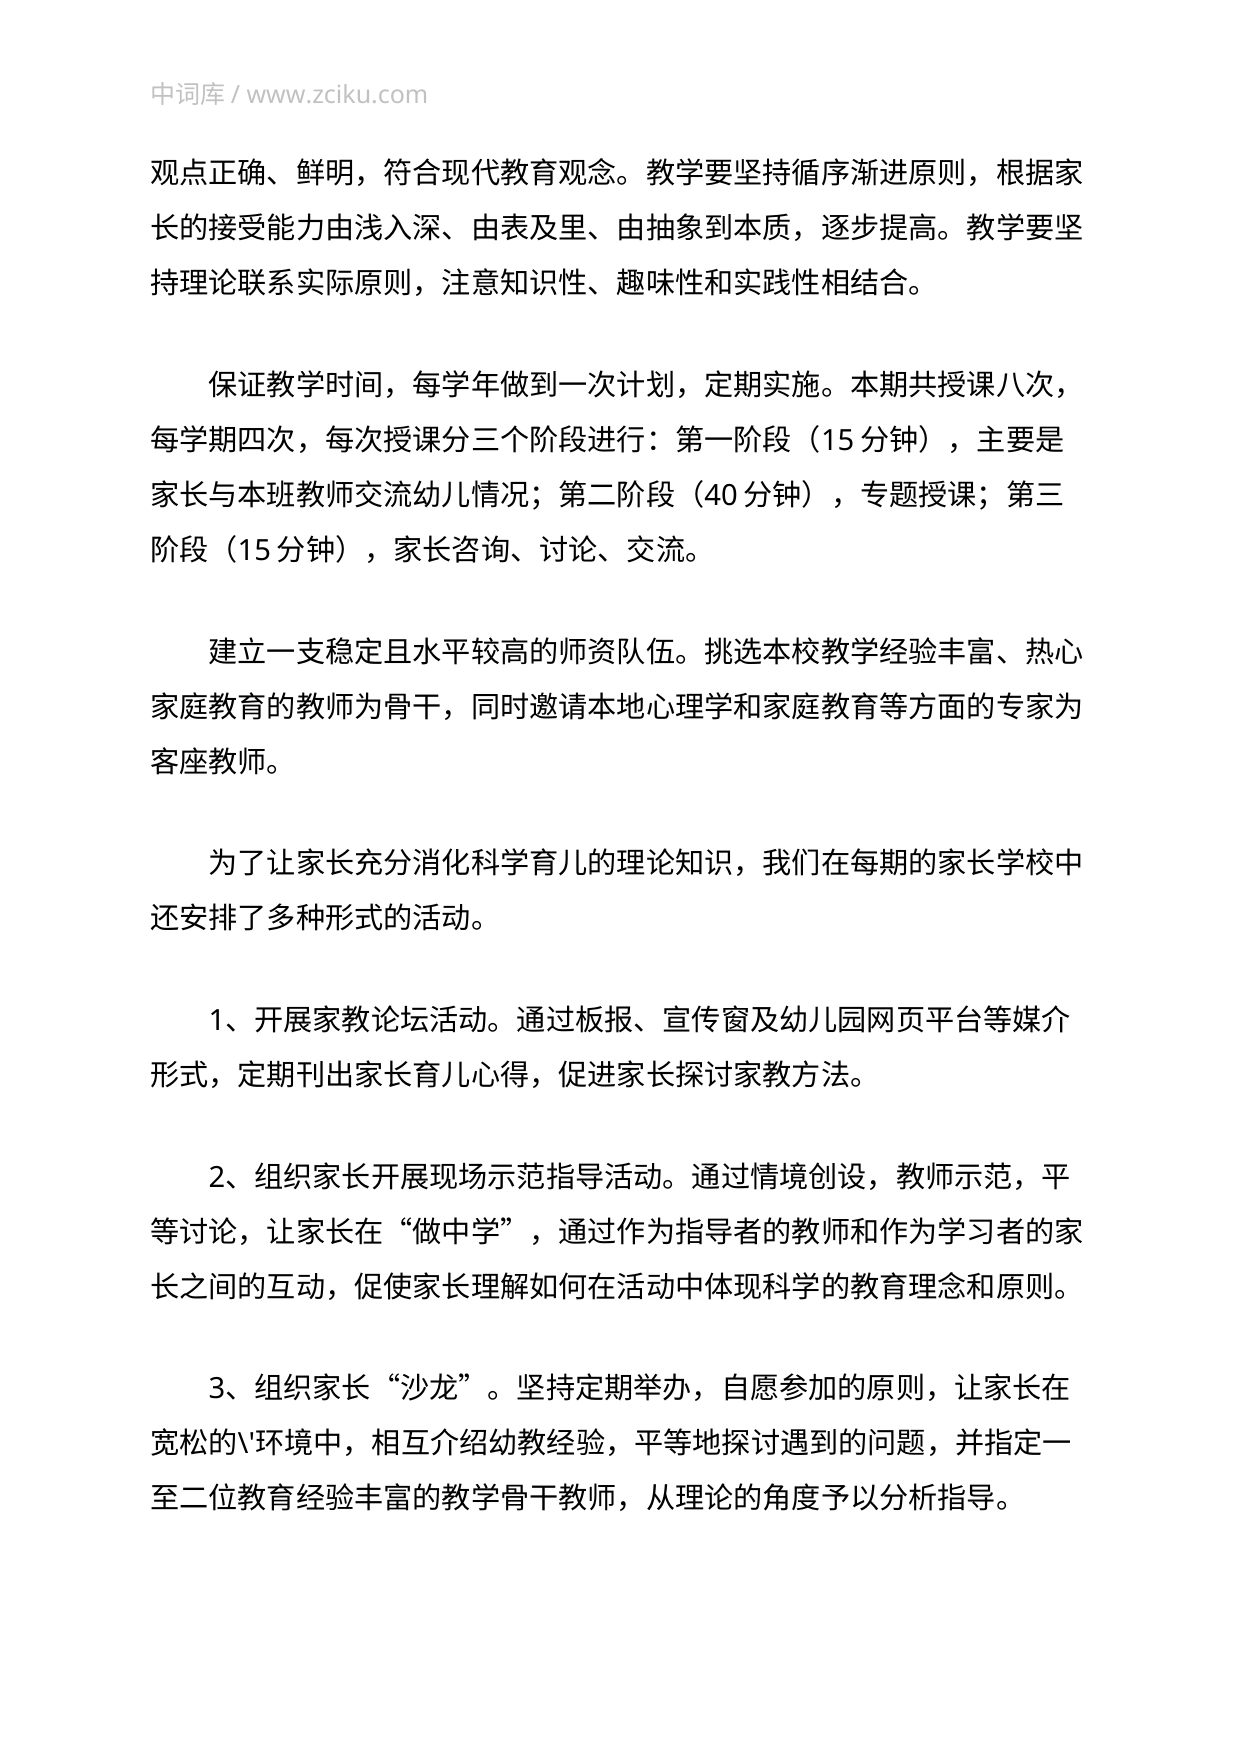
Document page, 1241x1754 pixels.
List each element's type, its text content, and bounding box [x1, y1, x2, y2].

text 保证教学时间，每学年做到一次计划，定期实施。本期共授课八次，每学期四次，每次授课分三个阶段进行：第一阶段（15分钟），主要是家长与本班教师交流幼儿情况；第二阶段（40分钟），专题授课；第三阶段（15分钟），家长咨询、讨论、交流。 [150, 362, 1090, 569]
text 建立一支稳定且水平较高的师资队伍。挑选本校教学经验丰富、热心家庭教育的教师为骨干，同时邀请本地心理学和家庭教育等方面的专家为客座教师。 [150, 628, 1090, 781]
text 2、组织家长开展现场示范指导活动。通过情境创设，教师示范，平等讨论，让家长在“做中学”，通过作为指导者的教师和作为学习者的家长之间的互动，促使家长理解如何在活动中体现科学的教育理念和原则。 [150, 1153, 1090, 1306]
text 1、开展家教论坛活动。通过板报、宣传窗及幼儿园网页平台等媒介形式，定期刊出家长育儿心得，促进家长探讨家教方法。 [150, 997, 1090, 1094]
text 3、组织家长“沙龙”。坚持定期举办，自愿参加的原则，让家长在宽松的\'环境中，相互介绍幼教经验，平等地探讨遇到的问题，并指定一至二位教育经验丰富的教学骨干教师，从理论的角度予以分析指导。 [150, 1365, 1090, 1517]
text 为了让家长充分消化科学育儿的理论知识，我们在每期的家长学校中还安排了多种形式的活动。 [150, 840, 1090, 937]
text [150, 150, 1090, 302]
